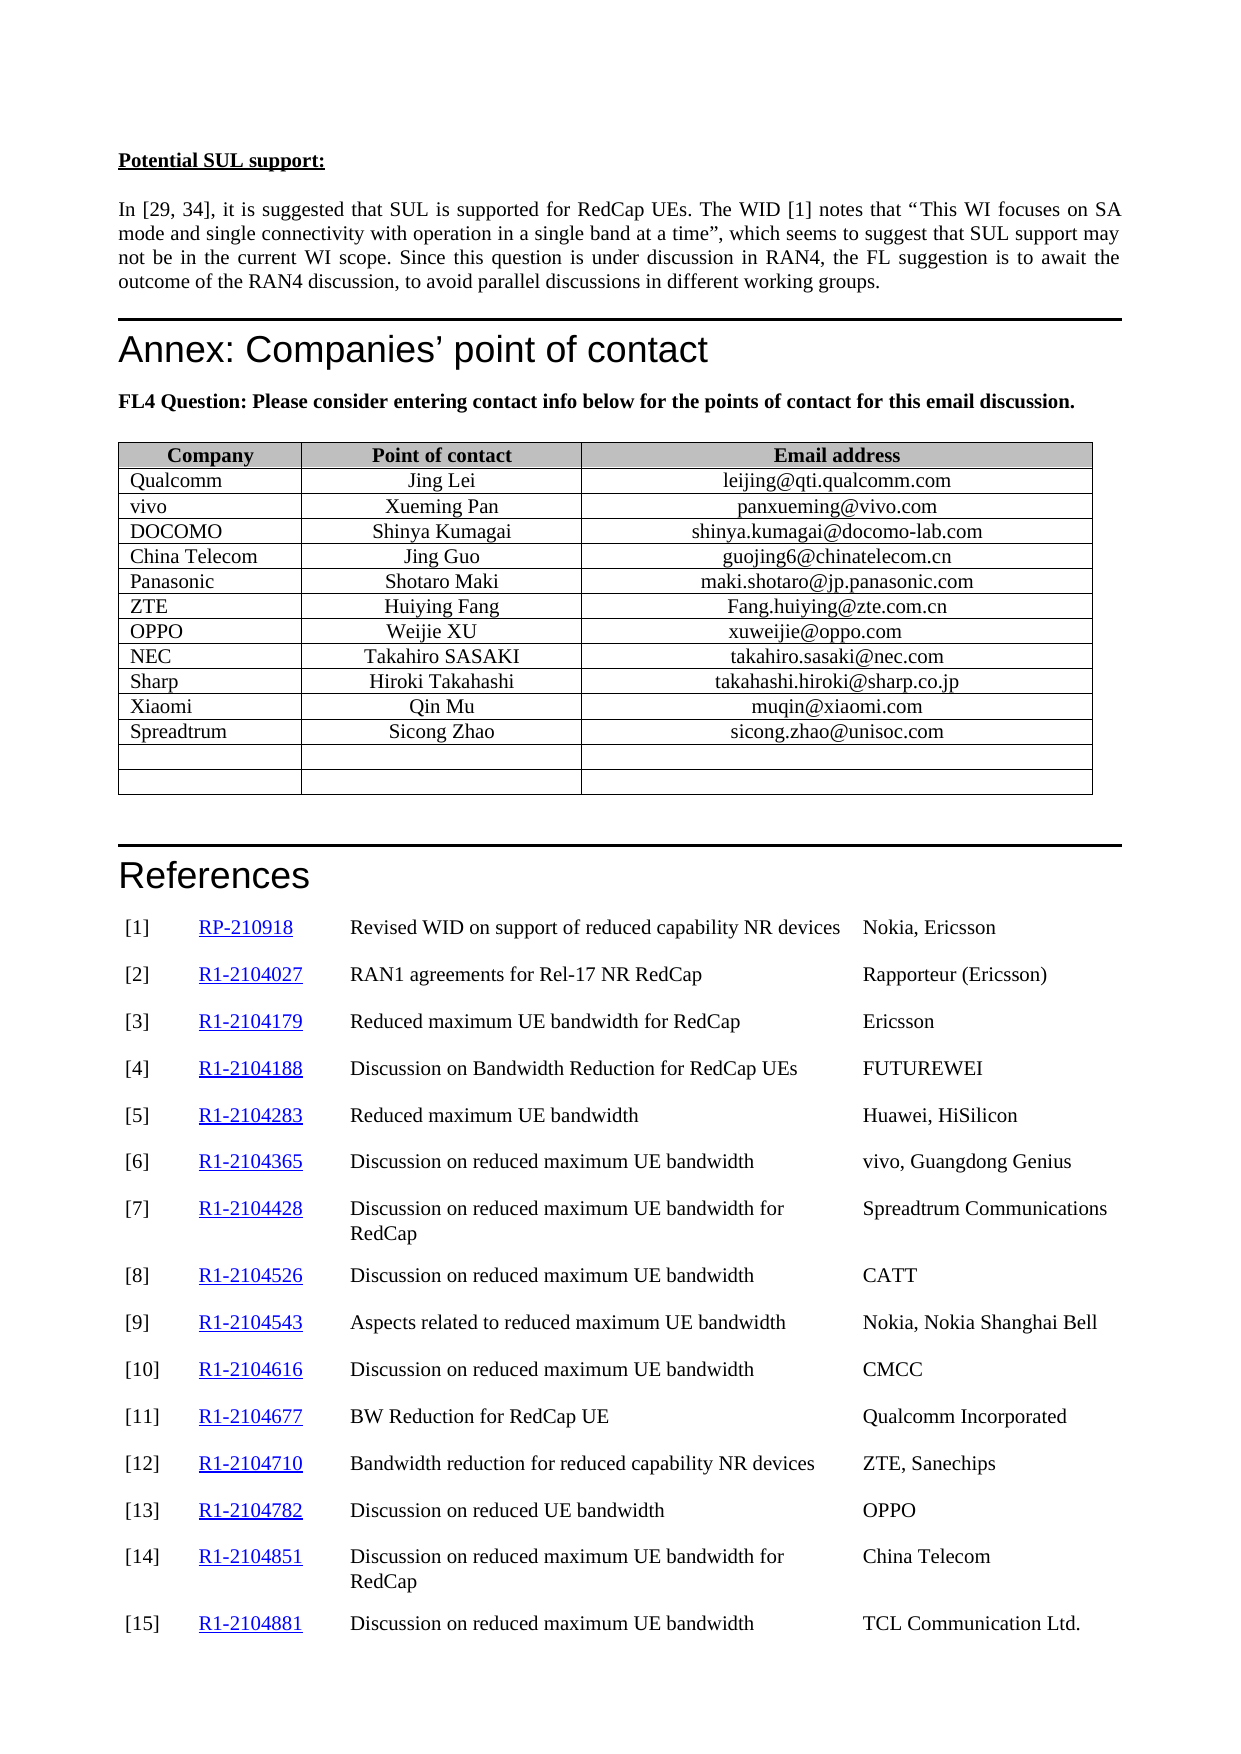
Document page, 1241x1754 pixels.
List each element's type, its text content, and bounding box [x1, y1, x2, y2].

table_cell R1-2104188 [191, 1056, 343, 1103]
table_cell R1-2104428 [191, 1196, 343, 1263]
table_cell BW Reduction for RedCap UE [343, 1404, 855, 1451]
table_cell takahiro.sasaki@nec.com [582, 644, 1092, 668]
table_cell R1-2104616 [191, 1357, 343, 1404]
table_cell [582, 770, 1092, 794]
table_cell Sicong Zhao [302, 720, 581, 743]
table_cell CATT [855, 1263, 1121, 1310]
table_cell [10] [118, 1357, 191, 1404]
table_cell [4] [118, 1056, 191, 1103]
table_cell [13] [118, 1498, 191, 1544]
subtitle References [118, 847, 1122, 896]
table_cell OPPO [119, 619, 301, 643]
table_cell [302, 770, 581, 794]
table_cell Jing Lei [302, 469, 581, 492]
table_cell [582, 745, 1092, 769]
table_cell Rapporteur (Ericsson) [855, 962, 1121, 1009]
table_cell [12] [118, 1451, 191, 1498]
table_cell Discussion on reduced UE bandwidth [343, 1498, 855, 1544]
table_cell R1-2104365 [191, 1150, 343, 1196]
table_cell R1-2104283 [191, 1103, 343, 1149]
table_cell Discussion on Bandwidth Reduction for RedCap UEs [343, 1056, 855, 1103]
table_cell China Telecom [855, 1545, 1121, 1611]
table_cell vivo [119, 494, 301, 518]
table_cell Weijie XU [302, 619, 581, 643]
table_cell Spreadtrum Communications [855, 1196, 1121, 1263]
table_cell Fang.huiying@zte.com.cn [582, 594, 1092, 618]
table_cell OPPO [855, 1498, 1121, 1544]
table_cell DOCOMO [119, 519, 301, 543]
table_cell [3] [118, 1009, 191, 1056]
table_cell Xueming Pan [302, 494, 581, 518]
table_cell Shinya Kumagai [302, 519, 581, 543]
table_cell Shotaro Maki [302, 569, 581, 593]
table_cell R1-2104782 [191, 1498, 343, 1544]
table_header Email address [582, 443, 1092, 467]
table_cell FUTUREWEI [855, 1056, 1121, 1103]
table_cell China Telecom [119, 544, 301, 568]
table_cell Panasonic [119, 569, 301, 593]
table_cell Jing Guo [302, 544, 581, 568]
table_cell sicong.zhao@unisoc.com [582, 720, 1092, 743]
table_cell R1-2104027 [191, 962, 343, 1009]
table_cell [8] [118, 1263, 191, 1310]
table_header Revised WID on support of reduced capability NR devices [343, 915, 855, 962]
table_cell ZTE, Sanechips [855, 1451, 1121, 1498]
text In [29, 34], it is suggested that SUL is supported for RedCap UEs. The WID [1] notes that “This WI focuses on SA mode and single connectivity with operation in a single band at a time”, which seems to suggest that SUL support may not be in the current WI scope. Since this question is under discussion in RAN4, the FL suggestion is to await the outcome of the RAN4 discussion, to avoid parallel discussions in different working groups. [118, 197, 1122, 293]
table_cell Discussion on reduced maximum UE bandwidth for RedCap [343, 1545, 855, 1611]
table_header Company [119, 443, 301, 467]
table_header Point of contact [302, 443, 581, 467]
table_cell ZTE [119, 594, 301, 618]
table_cell R1-2104710 [191, 1451, 343, 1498]
table_cell [9] [118, 1310, 191, 1357]
text Potential SUL support: [118, 147, 1122, 172]
table_header RP-210918 [191, 915, 343, 962]
table_cell [2] [118, 962, 191, 1009]
table_cell [14] [118, 1545, 191, 1611]
table_cell muqin@xiaomi.com [582, 694, 1092, 718]
table_cell panxueming@vivo.com [582, 494, 1092, 518]
table_cell takahashi.hiroki@sharp.co.jp [582, 669, 1092, 693]
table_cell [855, 1611, 1121, 1636]
table_cell [6] [118, 1150, 191, 1196]
table_cell Takahiro SASAKI [302, 644, 581, 668]
table_cell [119, 745, 301, 769]
table_cell Bandwidth reduction for reduced capability NR devices [343, 1451, 855, 1498]
table_cell Nokia, Nokia Shanghai Bell [855, 1310, 1121, 1357]
table_cell Xiaomi [119, 694, 301, 718]
table_cell [15] [118, 1611, 191, 1636]
table_cell Discussion on reduced maximum UE bandwidth [343, 1357, 855, 1404]
subtitle Annex: Companies’ point of contact [118, 321, 1122, 370]
table_cell [302, 745, 581, 769]
table_cell Huawei, HiSilicon [855, 1103, 1121, 1149]
table_cell Aspects related to reduced maximum UE bandwidth [343, 1310, 855, 1357]
table_cell Discussion on reduced maximum UE bandwidth for RedCap [343, 1196, 855, 1263]
table_cell maki.shotaro@jp.panasonic.com [582, 569, 1092, 593]
table_cell [119, 770, 301, 794]
text FL4 Question: Please consider entering contact info below for the points of contact for this email discussion. [118, 389, 1122, 413]
table_cell R1-2104851 [191, 1545, 343, 1611]
table_cell Ericsson [855, 1009, 1121, 1056]
table_cell Discussion on reduced maximum UE bandwidth [343, 1150, 855, 1196]
table_cell leijing@qti.qualcomm.com [582, 469, 1092, 492]
table_cell Qin Mu [302, 694, 581, 718]
table_cell Sharp [119, 669, 301, 693]
table_header Nokia, Ericsson [855, 915, 1121, 962]
table_cell NEC [119, 644, 301, 668]
table_cell [7] [118, 1196, 191, 1263]
table_cell R1-2104677 [191, 1404, 343, 1451]
table_header [1] [118, 915, 191, 962]
table_cell Reduced maximum UE bandwidth [343, 1103, 855, 1149]
table_cell Spreadtrum [119, 720, 301, 743]
table_cell [5] [118, 1103, 191, 1149]
table_cell vivo, Guangdong Genius [855, 1150, 1121, 1196]
table_cell [11] [118, 1404, 191, 1451]
table_cell Qualcomm Incorporated [855, 1404, 1121, 1451]
table_cell CMCC [855, 1357, 1121, 1404]
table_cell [343, 1611, 855, 1636]
table_cell R1-2104526 [191, 1263, 343, 1310]
table_cell Qualcomm [119, 469, 301, 492]
table_cell Discussion on reduced maximum UE bandwidth [343, 1263, 855, 1310]
table_cell Reduced maximum UE bandwidth for RedCap [343, 1009, 855, 1056]
table_cell xuweijie@oppo.com [582, 619, 1092, 643]
table_cell Huiying Fang [302, 594, 581, 618]
table_cell Hiroki Takahashi [302, 669, 581, 693]
table_cell RAN1 agreements for Rel-17 NR RedCap [343, 962, 855, 1009]
table_cell R1-2104543 [191, 1310, 343, 1357]
table_cell R1-2104179 [191, 1009, 343, 1056]
table_cell R1-2104881 [191, 1611, 343, 1636]
table_cell guojing6@chinatelecom.cn [582, 544, 1092, 568]
table_cell shinya.kumagai@docomo-lab.com [582, 519, 1092, 543]
